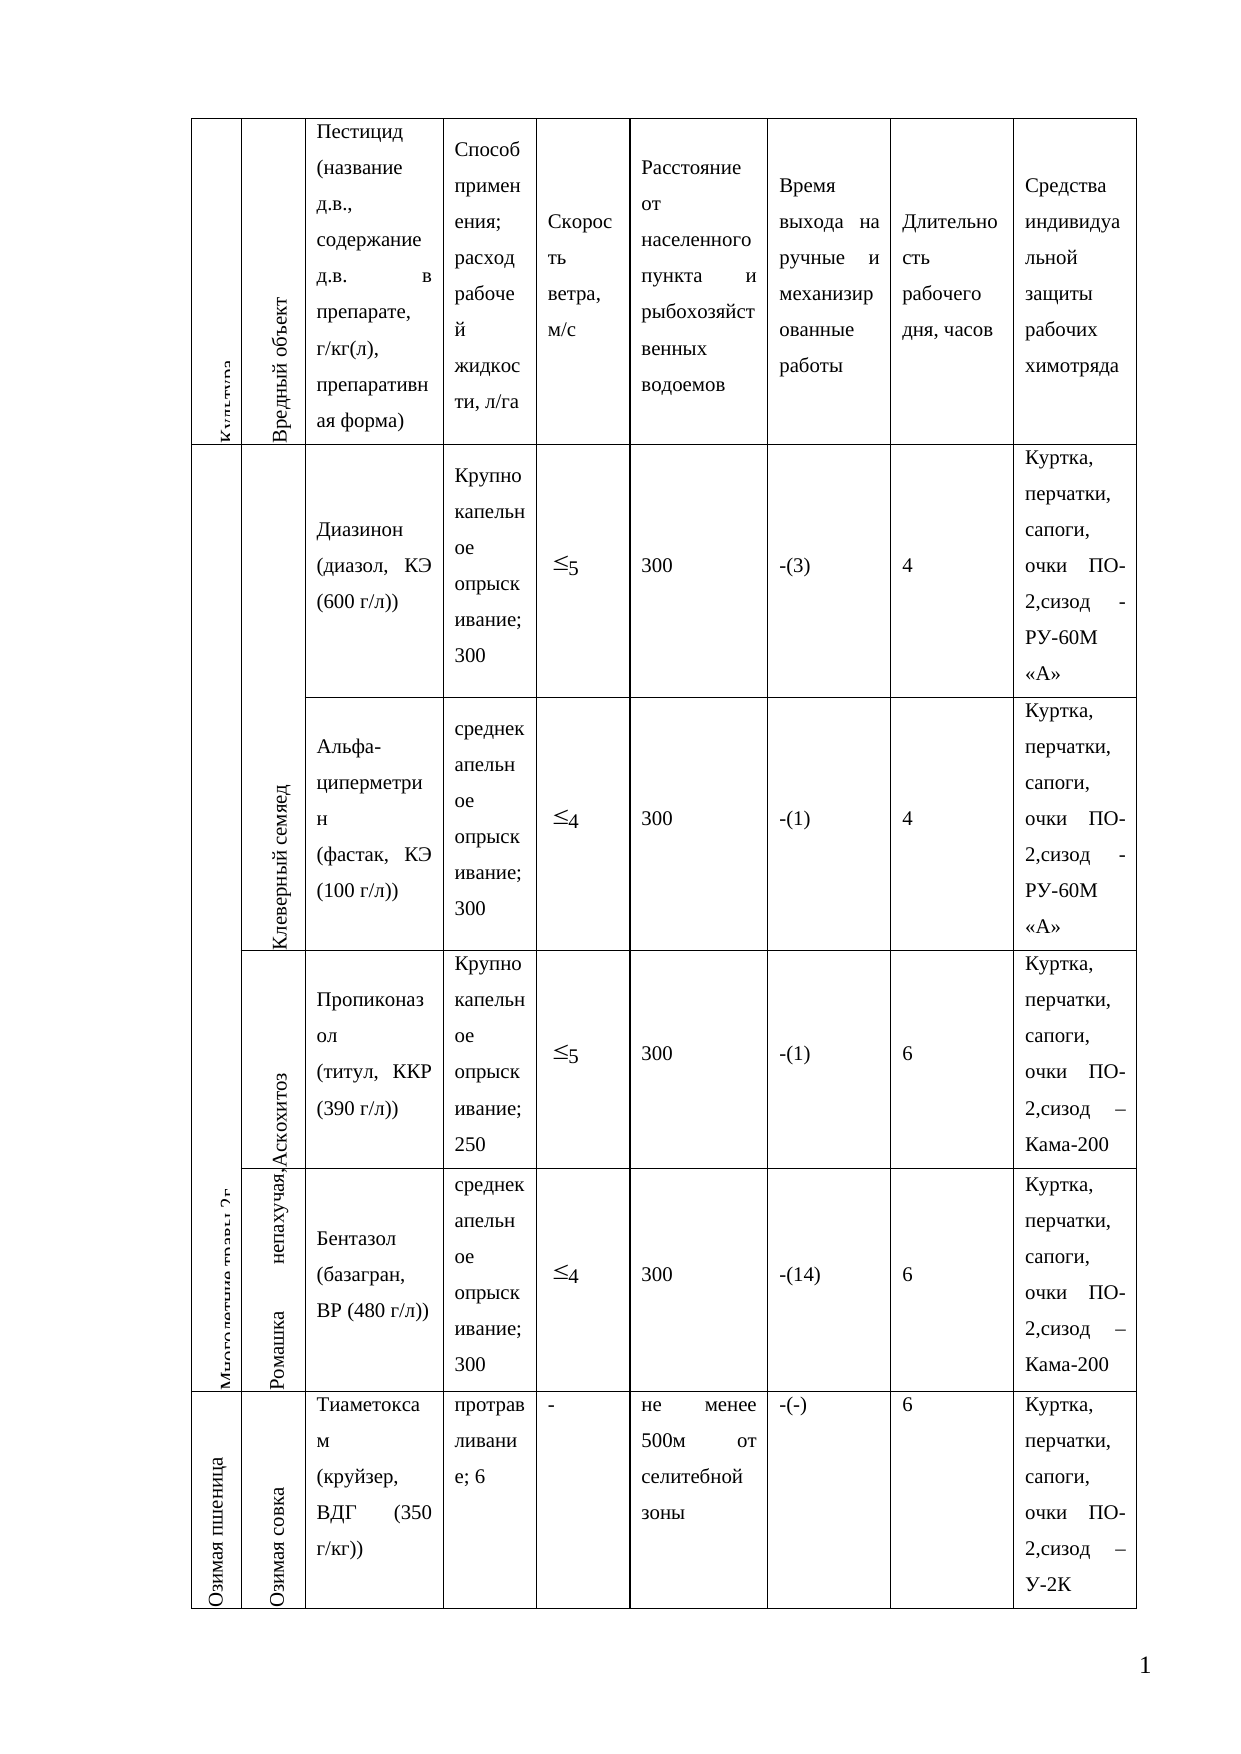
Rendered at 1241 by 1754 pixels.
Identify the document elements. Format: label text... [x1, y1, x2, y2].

table_cell Бентазол (базагран, ВР (480 г/л)) [306, 1169, 443, 1391]
table_cell Аскохитоз [242, 951, 305, 1167]
table_cell 4 [891, 445, 1013, 697]
table_cell 4 [537, 1169, 629, 1391]
table_cell Клеверный семяед [242, 445, 305, 950]
table_cell Озимая пшеница [192, 1392, 241, 1608]
table_cell Куртка, перчатки, сапоги, очки ПО-2,сизод - РУ-60М «А» [1014, 445, 1136, 697]
table_cell среднекапельное опрыскивание; 300 [444, 698, 536, 950]
table_cell 300 [631, 1169, 767, 1391]
table_cell -(3) [768, 445, 890, 697]
table_cell -(1) [768, 698, 890, 950]
table_cell 4 [537, 698, 629, 950]
table_cell -(-) [768, 1392, 890, 1608]
table_cell Тиаметоксам (круйзер, ВДГ (350 г/кг)) [306, 1392, 443, 1608]
table_header Время выхода на ручные и механизированные работы [768, 119, 890, 443]
table_cell 5 [537, 951, 629, 1167]
table_cell 300 [631, 445, 767, 697]
table_cell 300 [631, 951, 767, 1167]
table_header Вредный объект [242, 119, 305, 443]
table_cell Куртка, перчатки, сапоги, очки ПО-2,сизод – Кама-200 [1014, 951, 1136, 1167]
table_cell Куртка, перчатки, сапоги, очки ПО-2,сизод – Кама-200 [1014, 1169, 1136, 1391]
table_header Длительность рабочего дня, часов [891, 119, 1013, 443]
table_cell Альфа-циперметрин (фастак, КЭ (100 г/л)) [306, 698, 443, 950]
table_cell Ромашка непахучая, горец развесистый [242, 1169, 305, 1391]
table_cell не менее 500м от селитебной зоны [631, 1392, 767, 1608]
table_header Скорость ветра, м/с [537, 119, 629, 443]
table_header Пестицид (название д.в., содержание д.в. в препарате, г/кг(л), препаративная форма) [306, 119, 443, 443]
table_cell -(1) [768, 951, 890, 1167]
table_cell Многолетние травы 2г. [192, 445, 241, 1391]
table_cell 300 [631, 698, 767, 950]
table_cell Куртка, перчатки, сапоги, очки ПО-2,сизод - РУ-60М «А» [1014, 698, 1136, 950]
table_cell среднекапельное опрыскивание; 300 [444, 1169, 536, 1391]
table_cell 6 [891, 951, 1013, 1167]
table_cell Диазинон (диазол, КЭ (600 г/л)) [306, 445, 443, 697]
table_header Способ применения; расход рабочей жидкости, л/га [444, 119, 536, 443]
table_cell -(14) [768, 1169, 890, 1391]
table_cell Крупнокапельное опрыскивание; 300 [444, 445, 536, 697]
table_cell 4 [891, 698, 1013, 950]
table_header Средства индивидуальной защиты рабочих химотряда [1014, 119, 1136, 443]
table_cell Крупнокапельное опрыскивание; 250 [444, 951, 536, 1167]
table_cell 5 [537, 445, 629, 697]
table_header Расстояние от населенного пункта и рыбохозяйственных водоемов [631, 119, 767, 443]
table_header Культура [192, 119, 241, 443]
table_cell Озимая совка [242, 1392, 305, 1608]
table_cell протравливание; 6 [444, 1392, 536, 1608]
table_cell - [537, 1392, 629, 1608]
table_cell 6 [891, 1169, 1013, 1391]
table_cell Пропиконазол (титул, ККР (390 г/л)) [306, 951, 443, 1167]
table_cell Куртка, перчатки, сапоги, очки ПО-2,сизод – У-2К [1014, 1392, 1136, 1608]
table_cell 6 [891, 1392, 1013, 1608]
